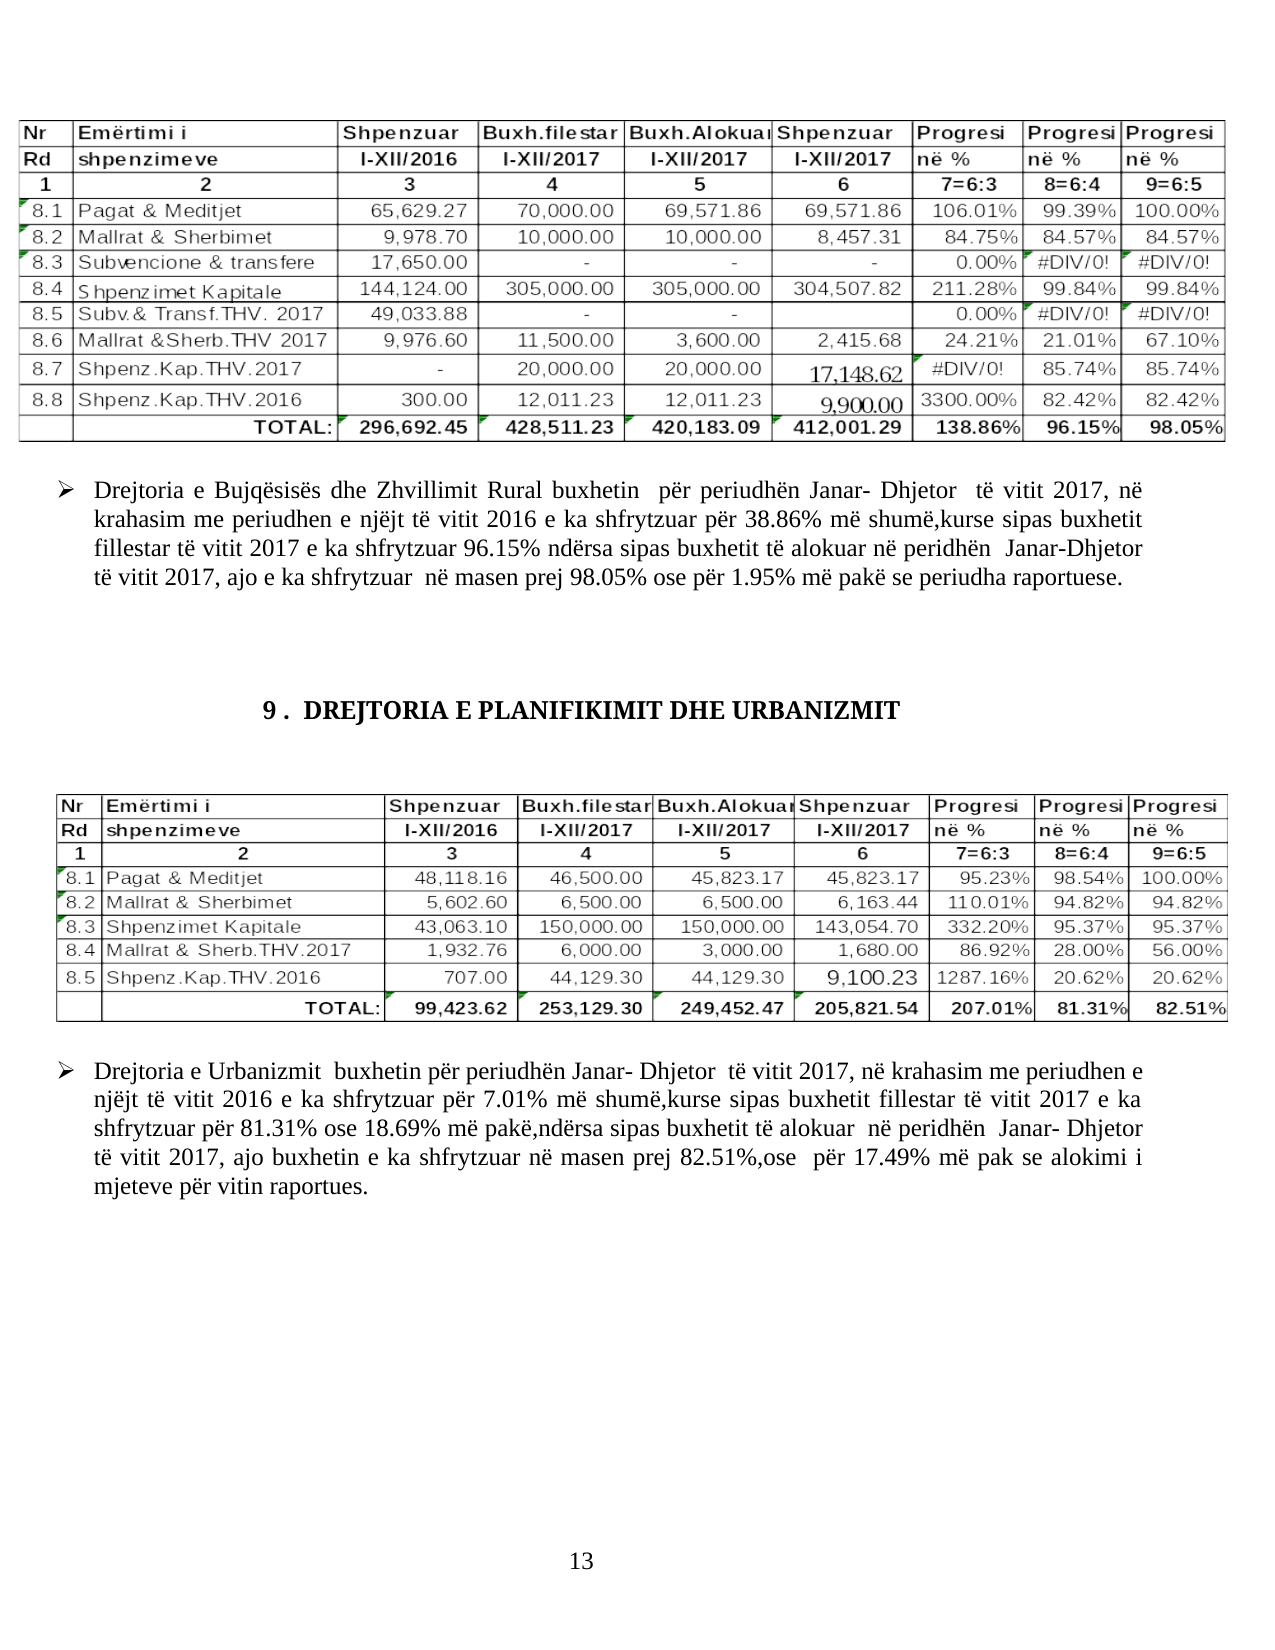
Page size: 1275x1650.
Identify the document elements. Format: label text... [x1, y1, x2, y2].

list Drejtoria e Urbanizmit buxhetin për periudhën Janar- Dhjetor të vitit 2017, në krahasim me periudhen e njëjt të vitit 2016 e ka shfrytzuar për 7.01% më shumë,kurse sipas buxhetit fillestar të vitit 2017 e ka shfrytzuar për 81.31% ose 18.69% më pakë,ndërsa sipas buxhetit të alokuar në peridhën Janar- Dhjetor të vitit 2017, ajo buxhetin e ka shfrytzuar në masen prej 82.51%,ose për 17.49% më pak se alokimi i mjeteve për vitin raportues. [56, 1056, 1144, 1199]
text 9 . DREJTORIA E PLANIFIKIMIT DHE URBANIZMIT [56, 693, 1106, 727]
list Drejtoria e Bujqësisës dhe Zhvillimit Rural buxhetin për periudhën Janar- Dhjetor të vitit 2017, në krahasim me periudhen e njëjt të vitit 2016 e ka shfrytzuar për 38.86% më shumë,kurse sipas buxhetit fillestar të vitit 2017 e ka shfrytzuar 96.15% ndërsa sipas buxhetit të alokuar në peridhën Janar-Dhjetor të vitit 2017, ajo e ka shfrytzuar në masen prej 98.05% ose për 1.95% më pakë se periudha raportuese. [56, 475, 1144, 590]
